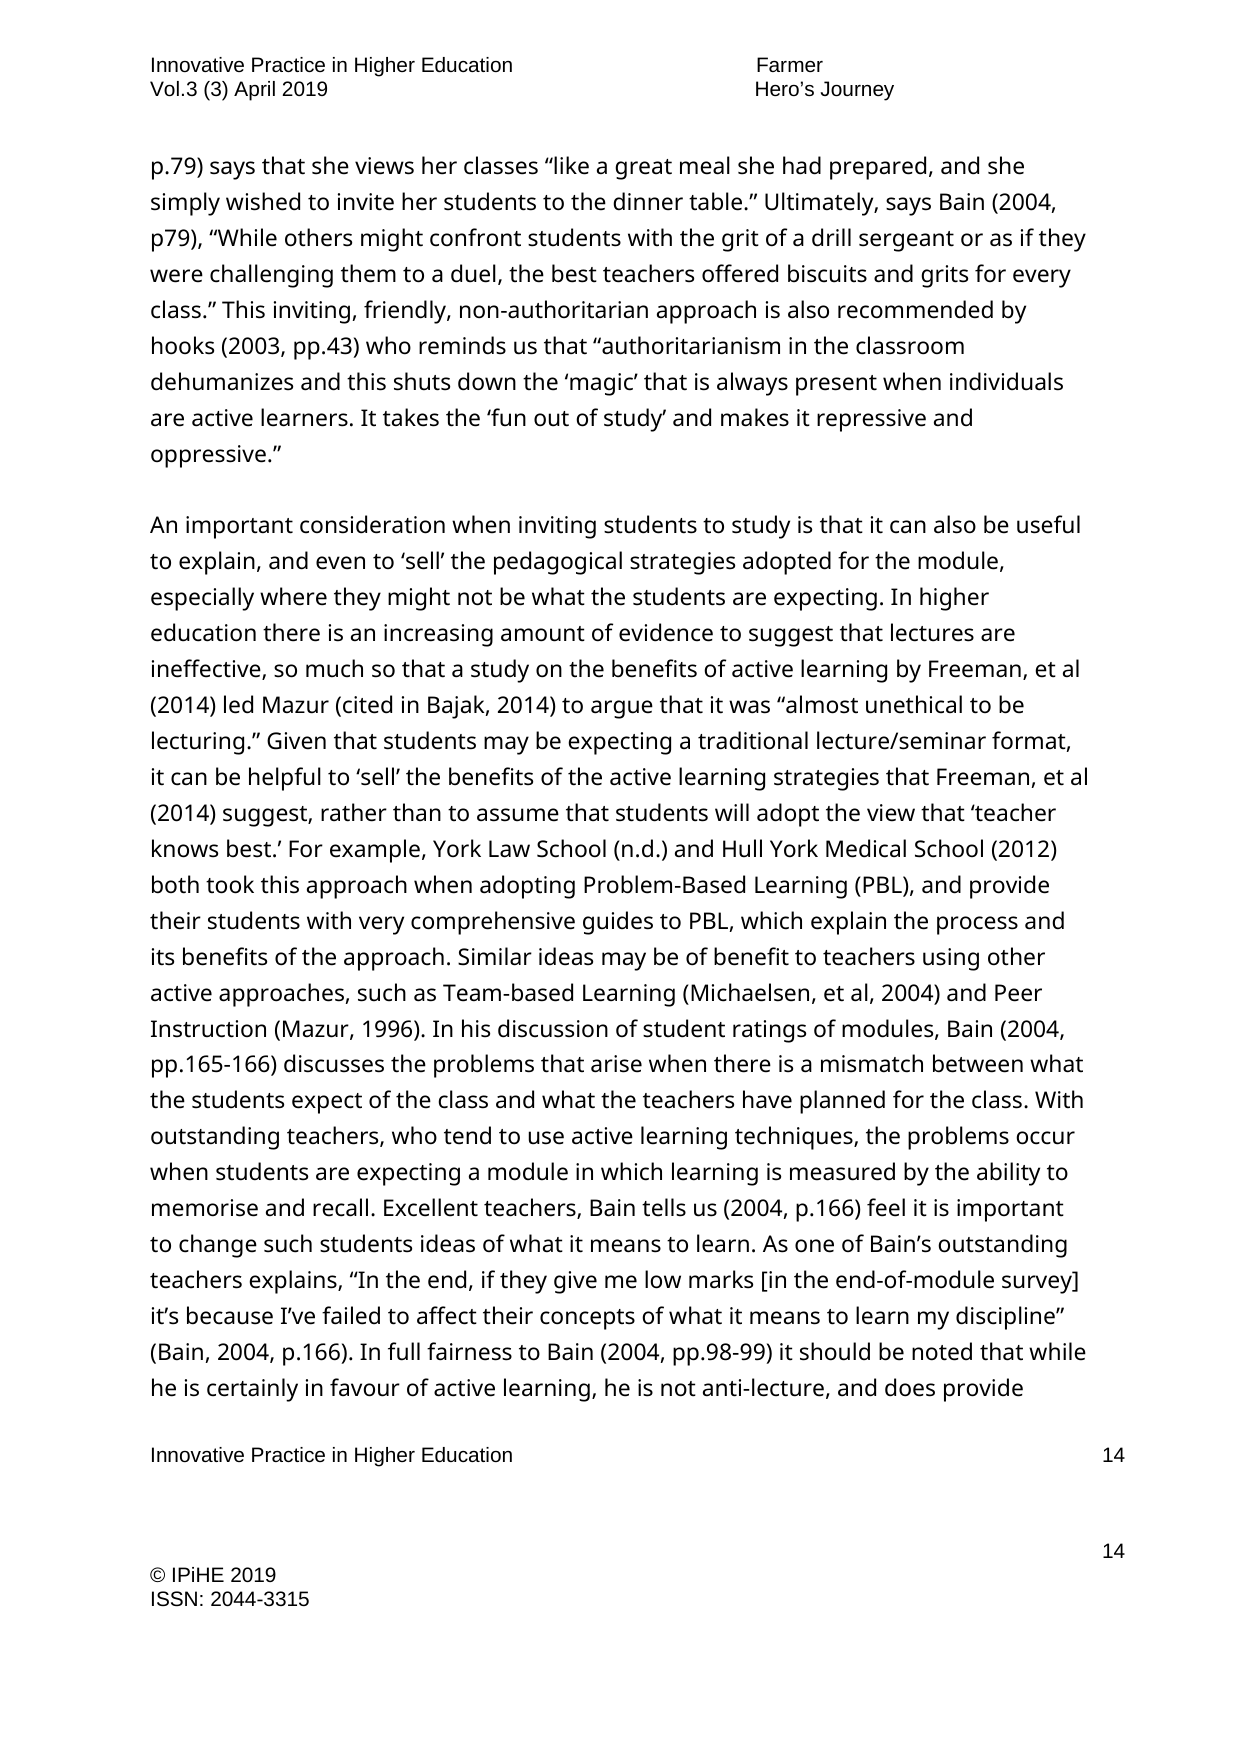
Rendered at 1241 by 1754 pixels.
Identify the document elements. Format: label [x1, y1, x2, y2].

text [150, 509, 1090, 1403]
text [150, 150, 1090, 469]
